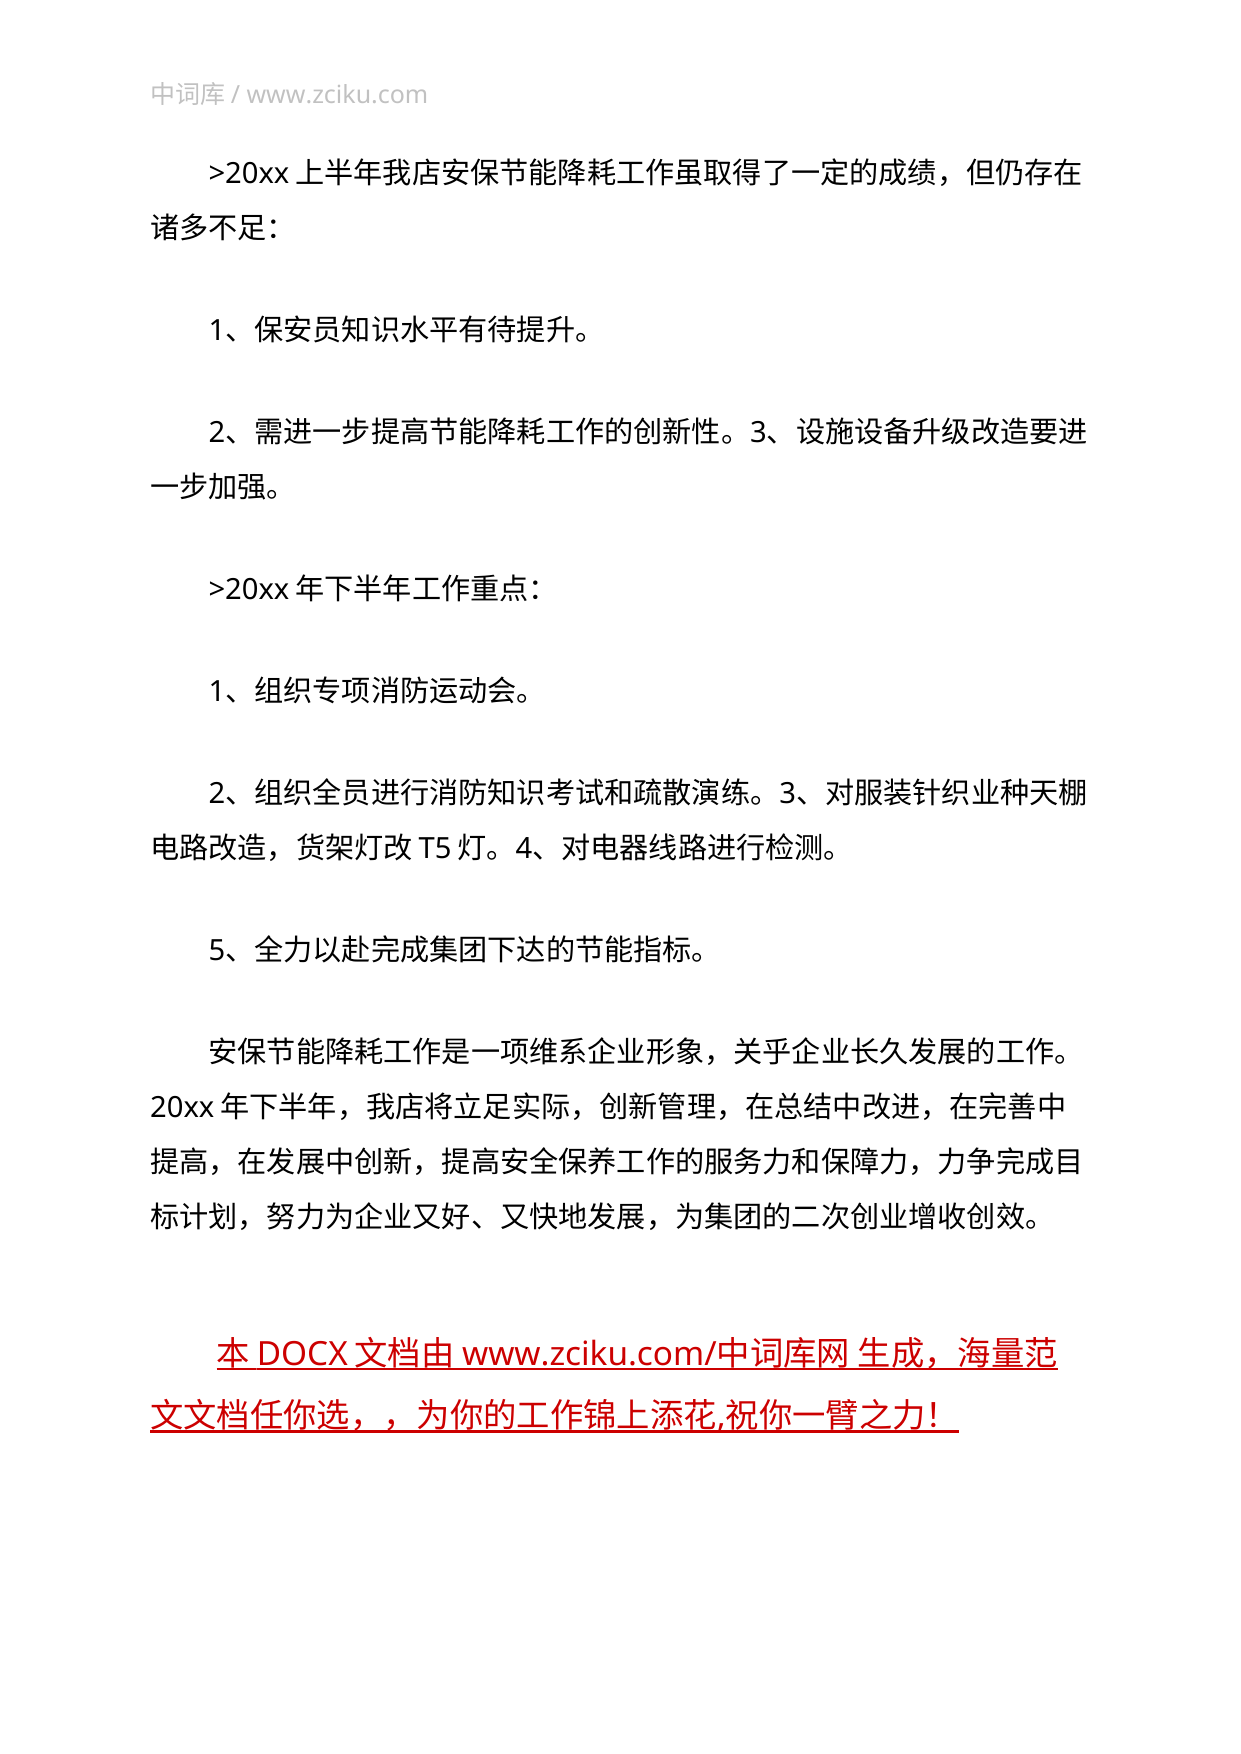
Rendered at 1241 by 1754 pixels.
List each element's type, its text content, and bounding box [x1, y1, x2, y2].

text >20xx上半年我店安保节能降耗工作虽取得了一定的成绩，但仍存在诸多不足： [150, 150, 1090, 247]
text 5、全力以赴完成集团下达的节能指标。 [150, 926, 1090, 969]
text 1、组织专项消防运动会。 [150, 667, 1090, 710]
text 本DOCX文档由 www.zciku.com/中词库网 生成，海量范文文档任你选，，为你的工作锦上添花,祝你一臂之力！ [150, 1326, 1090, 1437]
text >20xx年下半年工作重点： [150, 566, 1090, 608]
text 2、需进一步提高节能降耗工作的创新性。3、设施设备升级改造要进一步加强。 [150, 409, 1090, 506]
text 安保节能降耗工作是一项维系企业形象，关乎企业长久发展的工作。20xx年下半年，我店将立足实际，创新管理，在总结中改进，在完善中提高，在发展中创新，提高安全保养工作的服务力和保障力，力争完成目标计划，努力为企业又好、又快地发展，为集团的二次创业增收创效。 [150, 1028, 1090, 1236]
text 2、组织全员进行消防知识考试和疏散演练。3、对服装针织业种天棚电路改造，货架灯改T5灯。4、对电器线路进行检测。 [150, 769, 1090, 867]
text 1、保安员知识水平有待提升。 [150, 307, 1090, 349]
